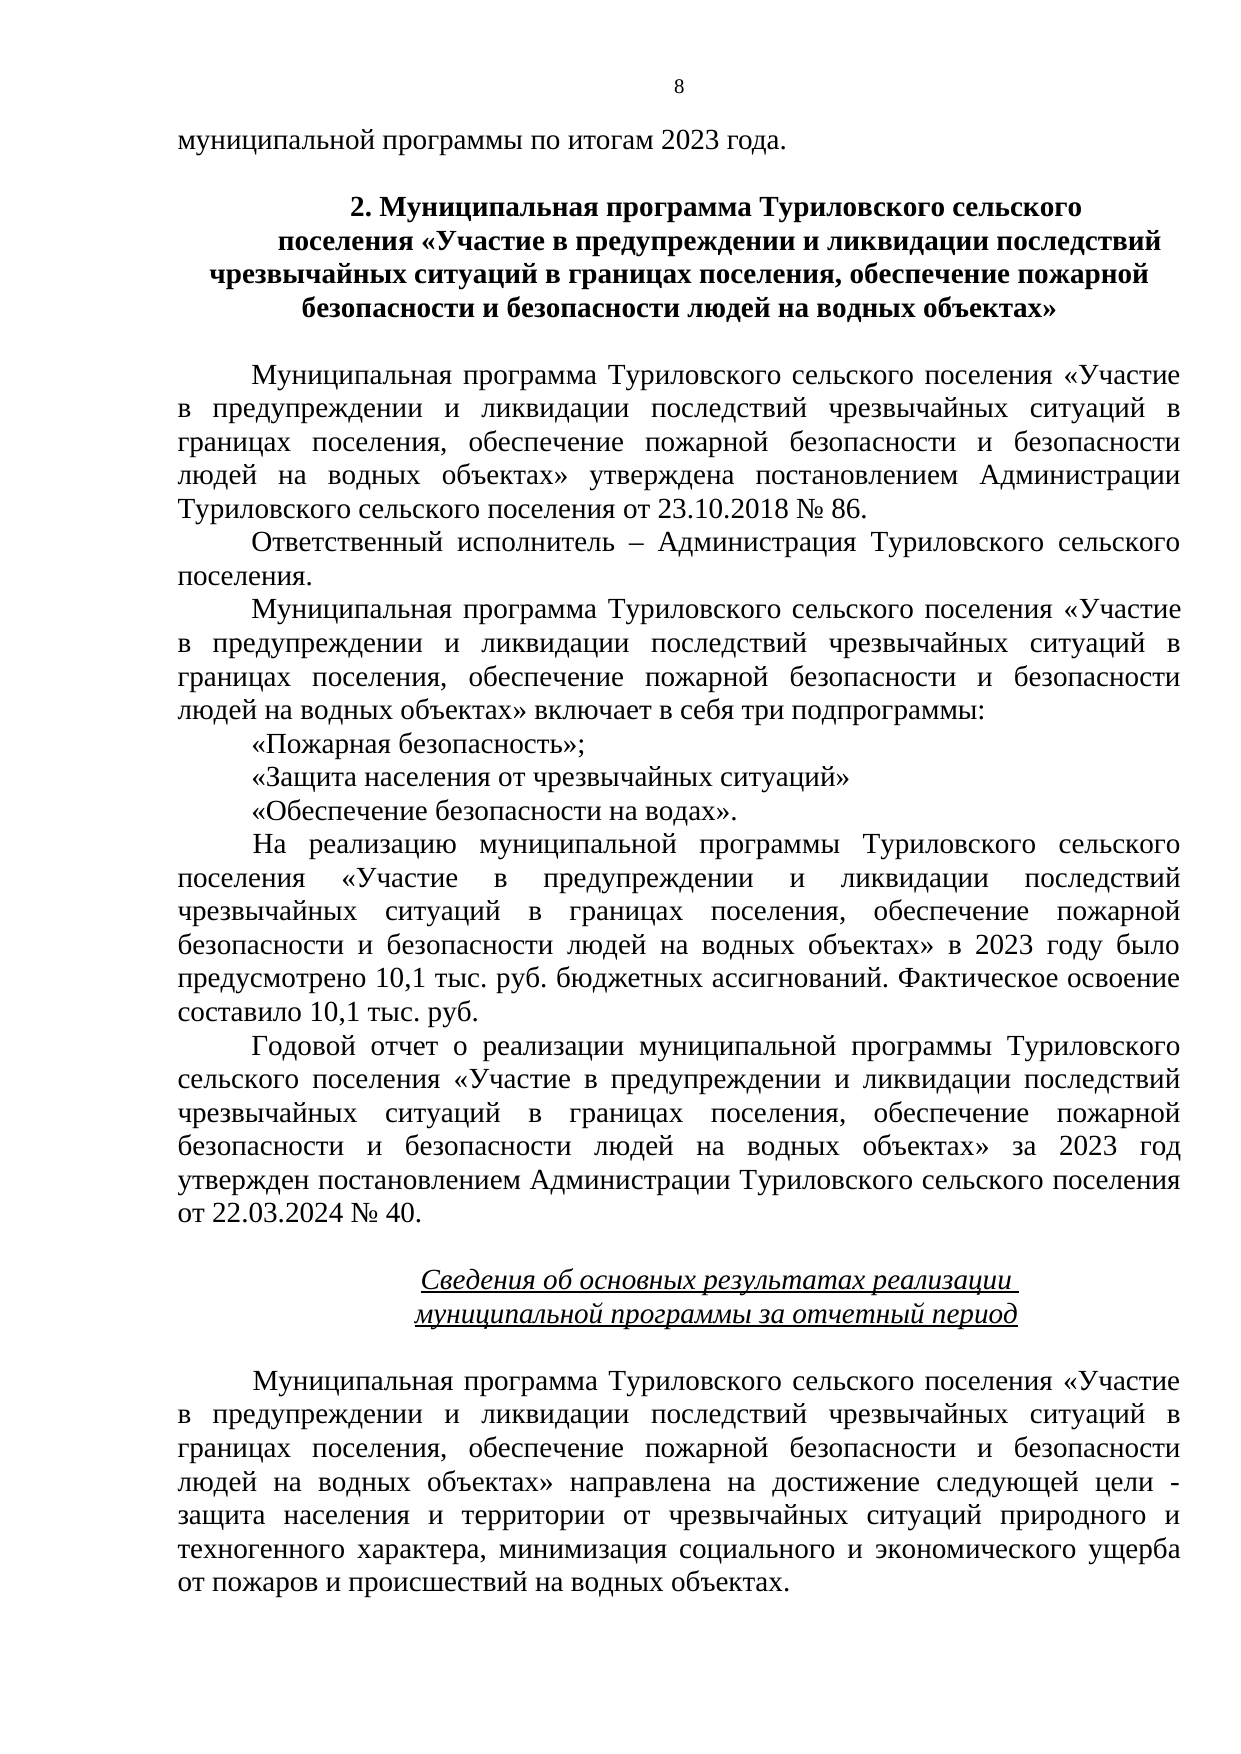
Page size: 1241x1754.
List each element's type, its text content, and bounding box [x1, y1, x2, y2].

text Муниципальная программа Туриловского сельского поселения «Участие в предупреждении и ликвидации последствий чрезвычайных ситуаций в границах поселения, обеспечение пожарной безопасности и безопасности людей на водных объектах» утверждена постановлением Администрации Туриловского сельского поселения от 23.10.2018 № 86. [177, 357, 1181, 524]
text Ответственный исполнитель – Администрация Туриловского сельского поселения. [177, 524, 1181, 592]
list Сведения об основных результатах реализации [177, 1262, 1181, 1296]
list Годовой отчет о реализации муниципальной программы Туриловского сельского поселения «Участие в предупреждении и ликвидации последствий чрезвычайных ситуаций в границах поселения, обеспечение пожарной безопасности и безопасности людей на водных объектах» за 2023 год утвержден постановлением Администрации Туриловского сельского поселения от 22.03.2024 № 40. [177, 1028, 1181, 1229]
text поселения «Участие в предупреждении и ликвидации последствий чрезвычайных ситуаций в границах поселения, обеспечение пожарной безопасности и безопасности людей на водных объектах» [177, 223, 1181, 323]
text «Защита населения от чрезвычайных ситуаций» [177, 759, 1181, 793]
list Муниципальная программа Туриловского сельского поселения «Участие в предупреждении и ликвидации последствий чрезвычайных ситуаций в границах поселения, обеспечение пожарной безопасности и безопасности людей на водных объектах» направлена на достижение следующей цели - защита населения и территории от чрезвычайных ситуаций природного и техногенного характера, минимизация социального и экономического ущерба от пожаров и происшествий на водных объектах. [177, 1363, 1181, 1598]
text «Обеспечение безопасности на водах». [177, 793, 1181, 826]
text Муниципальная программа Туриловского сельского поселения «Участие в предупреждении и ликвидации последствий чрезвычайных ситуаций в границах поселения, обеспечение пожарной безопасности и безопасности людей на водных объектах» включает в себя три подпрограммы: [177, 592, 1181, 726]
list На реализацию муниципальной программы Туриловского сельского поселения «Участие в предупреждении и ликвидации последствий чрезвычайных ситуаций в границах поселения, обеспечение пожарной безопасности и безопасности людей на водных объектах» в 2023 году было предусмотрено 10,1 тыс. руб. бюджетных ассигнований. Фактическое освоение составило 10,1 тыс. руб. [177, 826, 1181, 1028]
text «Пожарная безопасность»; [177, 726, 1181, 759]
text 2. Муниципальная программа Туриловского сельского [177, 189, 1181, 223]
list муниципальной программы за отчетный период [177, 1296, 1181, 1329]
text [177, 122, 1181, 156]
